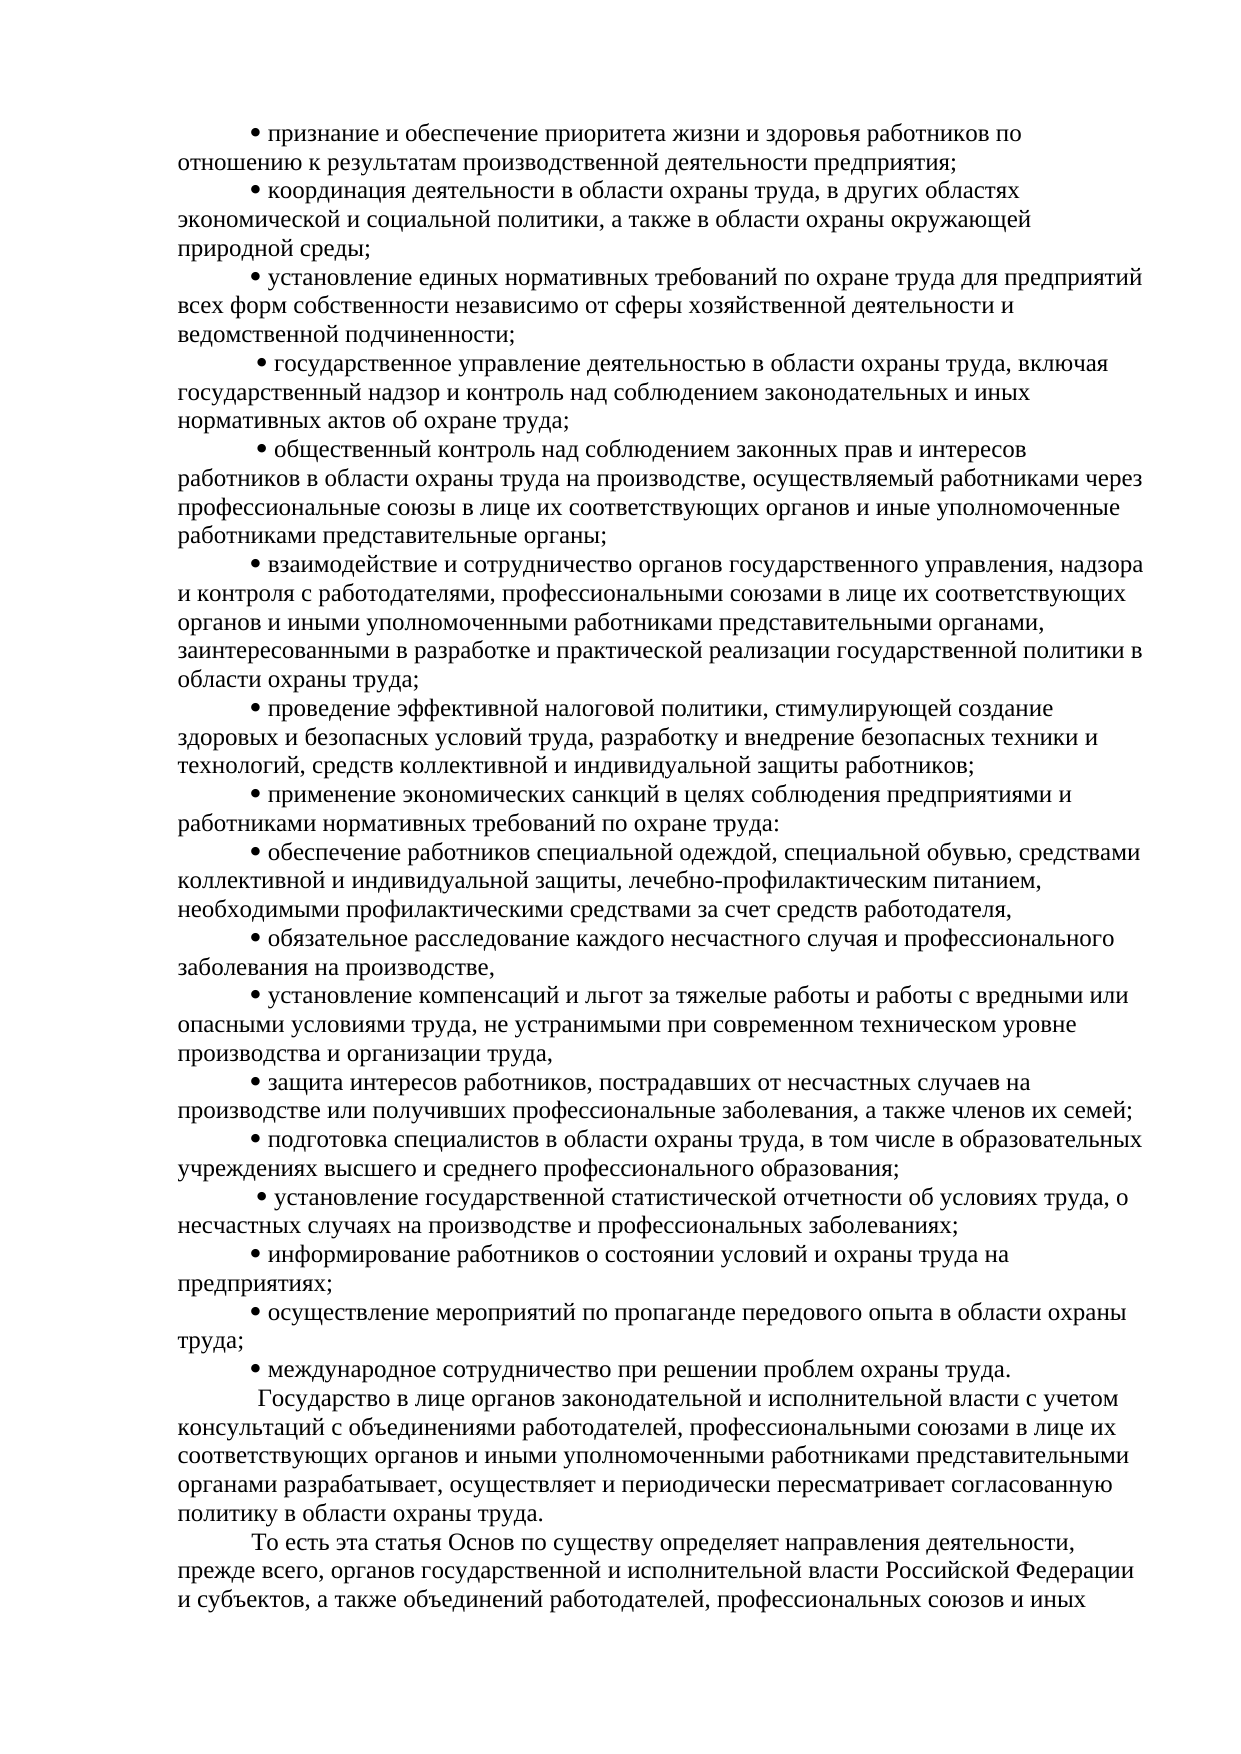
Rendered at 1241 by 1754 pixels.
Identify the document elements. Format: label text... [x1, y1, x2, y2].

text проведение эффективной налоговой политики, стимулирующей создание здоровых и безопасных условий труда, разработку и внедрение безопасных техники и технологий, средств коллективной и индивидуальной защиты работников; [177, 693, 1152, 779]
text применение экономических санкций в целях соблюдения предприятиями и работниками нормативных требований по охране труда: [177, 779, 1152, 837]
text установление государственной статистической отчетности об условиях труда, о несчастных случаях на производстве и профессиональных заболеваниях; [177, 1182, 1152, 1239]
text признание и обеспечение приоритета жизни и здоровья работников по отношению к результатам производственной деятельности предприятия; [177, 118, 1152, 176]
text государственное управление деятельностью в области охраны труда, включая государственный надзор и контроль над соблюдением законодательных и иных нормативных актов об охране труда; [177, 348, 1152, 434]
text обеспечение работников специальной одеждой, специальной обувью, средствами коллективной и индивидуальной защиты, лечебно-профилактическим питанием, необходимыми профилактическими средствами за счет средств работодателя, [177, 837, 1152, 923]
text информирование работников о состоянии условий и охраны труда на предприятиях; [177, 1239, 1152, 1297]
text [177, 1527, 1152, 1613]
text защита интересов работников, пострадавших от несчастных случаев на производстве или получивших профессиональные заболевания, а также членов их семей; [177, 1067, 1152, 1124]
text установление компенсаций и льгот за тяжелые работы и работы с вредными или опасными условиями труда, не устранимыми при современном техническом уровне производства и организации труда, [177, 981, 1152, 1067]
text обязательное расследование каждого несчастного случая и профессионального заболевания на производстве, [177, 923, 1152, 981]
text установление единых нормативных требований по охране труда для предприятий всех форм собственности независимо от сферы хозяйственной деятельности и ведомственной подчиненности; [177, 262, 1152, 348]
text координация деятельности в области охраны труда, в других областях экономической и социальной политики, а также в области охраны окружающей природной среды; [177, 176, 1152, 262]
text Государство в лице органов законодательной и исполнительной власти с учетом консультаций с объединениями работодателей, профессиональными союзами в лице их соответствующих органов и иными уполномоченными работниками представительными органами разрабатывает, осуществляет и периодически пересматривает согласованную политику в области охраны труда. [177, 1383, 1152, 1527]
text подготовка специалистов в области охраны труда, в том числе в образовательных учреждениях высшего и среднего профессионального образования; [177, 1124, 1152, 1182]
text взаимодействие и сотрудничество органов государственного управления, надзора и контроля с работодателями, профессиональными союзами в лице их соответствующих органов и иными уполномоченными работниками представительными органами, заинтересованными в разработке и практической реализации государственной политики в области охраны труда; [177, 549, 1152, 693]
text международное сотрудничество при решении проблем охраны труда. [177, 1354, 1152, 1383]
text общественный контроль над соблюдением законных прав и интересов работников в области охраны труда на производстве, осуществляемый работниками через профессиональные союзы в лице их соответствующих органов и иные уполномоченные работниками представительные органы; [177, 434, 1152, 549]
text осуществление мероприятий по пропаганде передового опыта в области охраны труда; [177, 1297, 1152, 1354]
